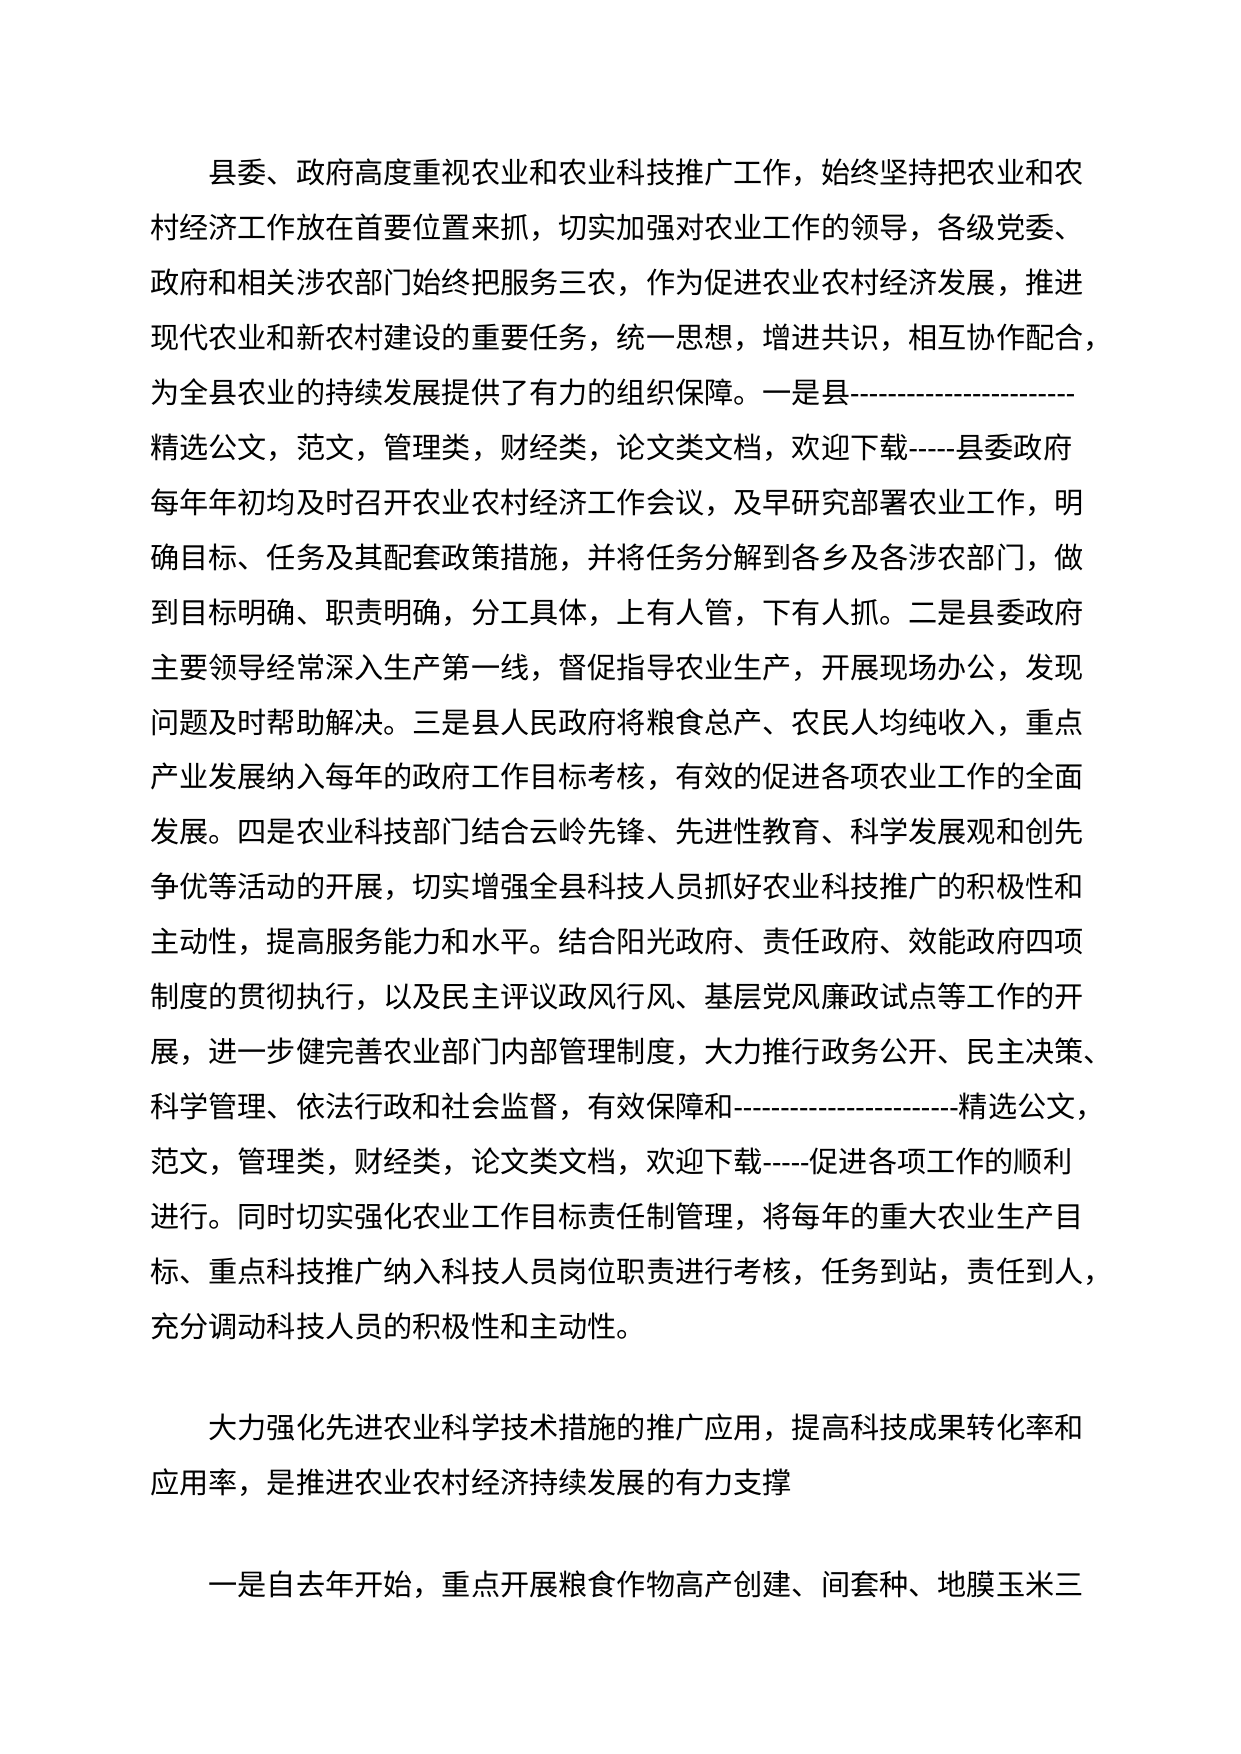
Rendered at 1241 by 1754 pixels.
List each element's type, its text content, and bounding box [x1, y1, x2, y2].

text 县委、政府高度重视农业和农业科技推广工作，始终坚持把农业和农村经济工作放在首要位置来抓，切实加强对农业工作的领导，各级党委、政府和相关涉农部门始终把服务三农，作为促进农业农村经济发展，推进现代农业和新农村建设的重要任务，统一思想，增进共识，相互协作配合，为全县农业的持续发展提供了有力的组织保障。一是县------------------------精选公文，范文，管理类，财经类，论文类文档，欢迎下载-----县委政府每年年初均及时召开农业农村经济工作会议，及早研究部署农业工作，明确目标、任务及其配套政策措施，并将任务分解到各乡及各涉农部门，做到目标明确、职责明确，分工具体，上有人管，下有人抓。二是县委政府主要领导经常深入生产第一线，督促指导农业生产，开展现场办公，发现问题及时帮助解决。三是县人民政府将粮食总产、农民人均纯收入，重点产业发展纳入每年的政府工作目标考核，有效的促进各项农业工作的全面发展。四是农业科技部门结合云岭先锋、先进性教育、科学发展观和创先争优等活动的开展，切实增强全县科技人员抓好农业科技推广的积极性和主动性，提高服务能力和水平。结合阳光政府、责任政府、效能政府四项制度的贯彻执行，以及民主评议政风行风、基层党风廉政试点等工作的开展，进一步健完善农业部门内部管理制度，大力推行政务公开、民主决策、科学管理、依法行政和社会监督，有效保障和------------------------精选公文，范文，管理类，财经类，论文类文档，欢迎下载-----促进各项工作的顺利进行。同时切实强化农业工作目标责任制管理，将每年的重大农业生产目标、重点科技推广纳入科技人员岗位职责进行考核，任务到站，责任到人，充分调动科技人员的积极性和主动性。 [150, 150, 1090, 1346]
text 大力强化先进农业科学技术措施的推广应用，提高科技成果转化率和应用率，是推进农业农村经济持续发展的有力支撑 [150, 1405, 1090, 1502]
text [150, 1562, 1090, 1604]
